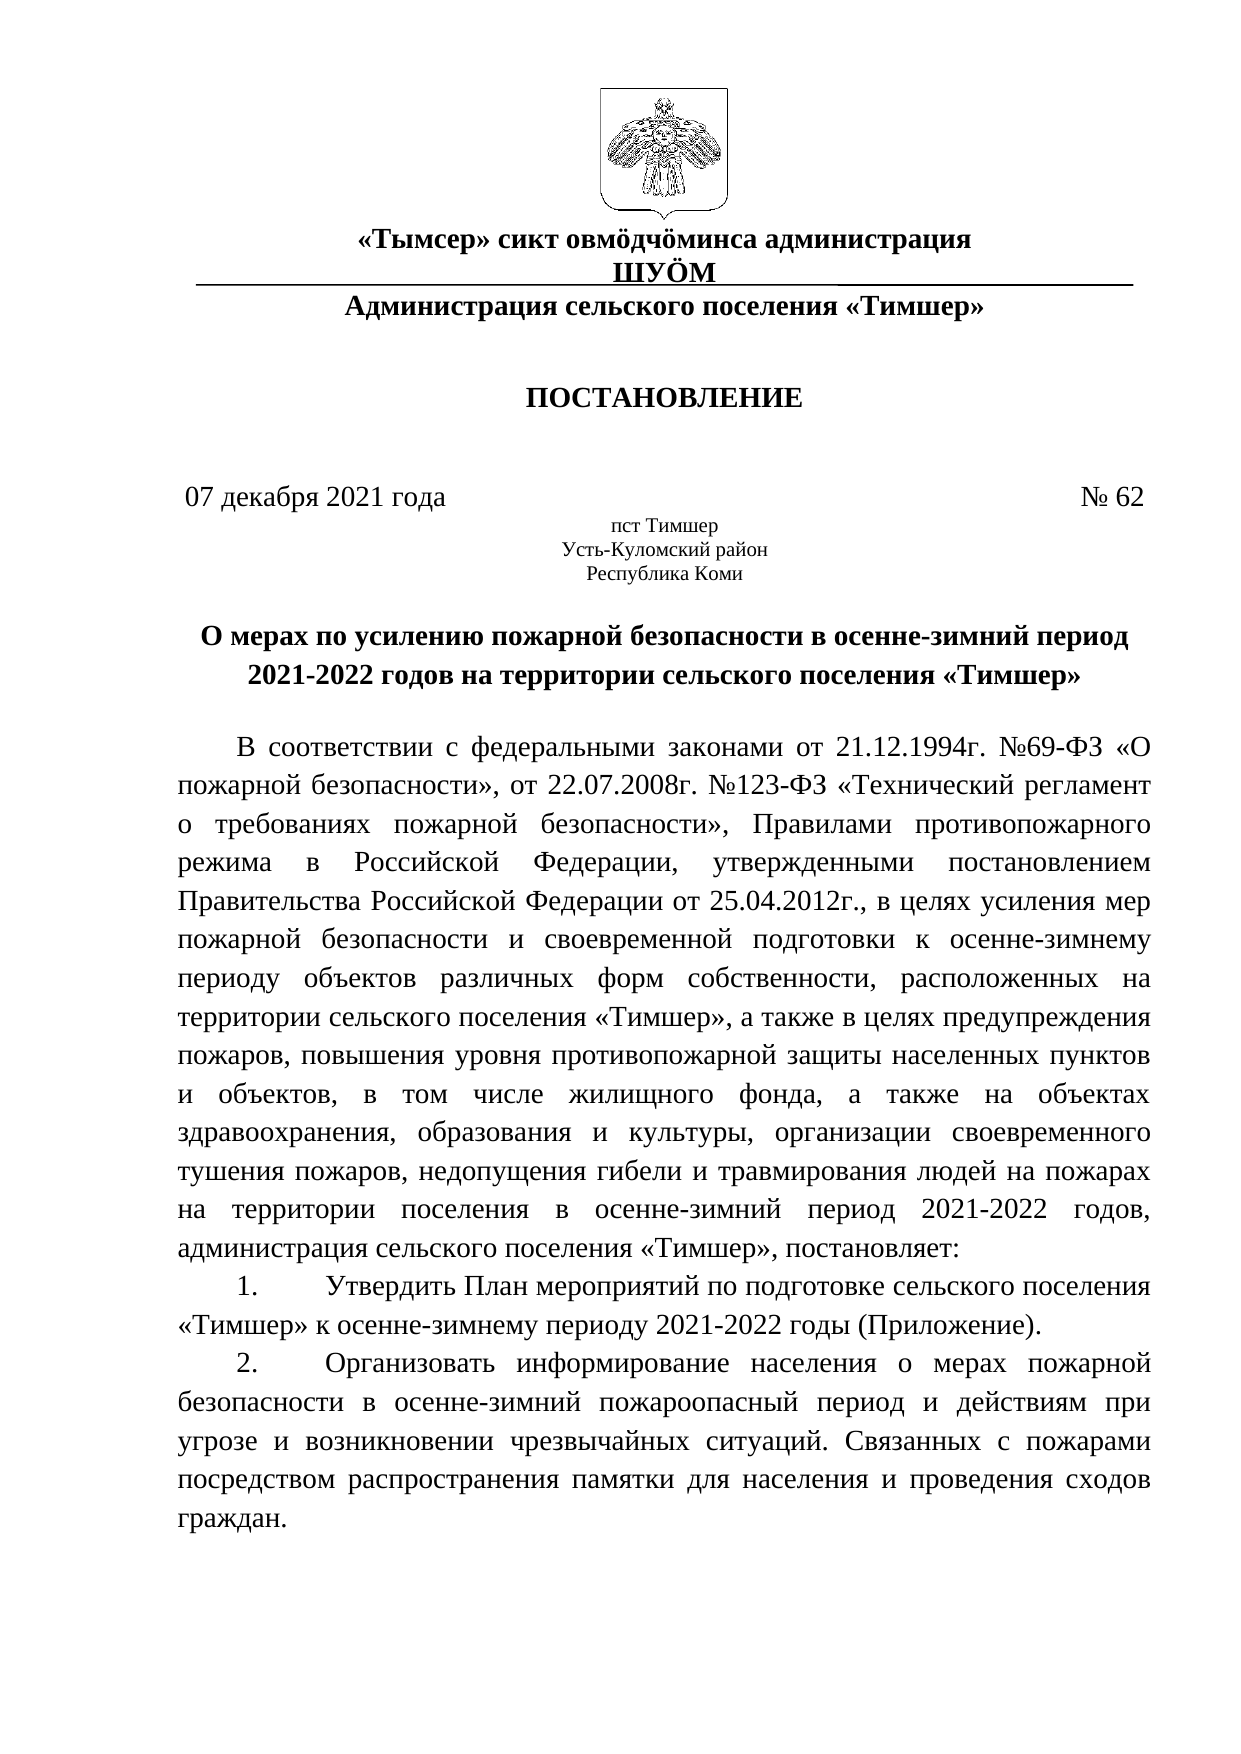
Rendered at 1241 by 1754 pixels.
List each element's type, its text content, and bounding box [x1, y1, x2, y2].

picture [595, 88, 734, 222]
text «Тымсер» сикт овмöдчöминса администрация [177, 221, 1152, 255]
text Усть-Куломский район [177, 537, 1152, 561]
list Утвердить План мероприятий по подготовке сельского поселения «Тимшер» к осенне-зимнему периоду 2021-2022 годы (Приложение). [177, 1268, 1152, 1341]
text 2021-2022 годов на территории сельского поселения «Тимшер» [177, 657, 1152, 690]
text 07 декабря 2021 года № 62 [177, 479, 1152, 512]
text О мерах по усилению пожарной безопасности в осенне-зимний период [177, 618, 1152, 652]
text Республика Коми [177, 561, 1152, 585]
text ПОСТАНОВЛЕНИЕ [177, 381, 1152, 414]
text В соответствии с федеральными законами от 21.12.1994г. №69-ФЗ «О пожарной безопасности», от 22.07.2008г. №123-ФЗ «Технический регламент о требованиях пожарной безопасности», Правилами противопожарного режима в Российской Федерации, утвержденными постановлением Правительства Российской Федерации от 25.04.2012г., в целях усиления мер пожарной безопасности и своевременной подготовки к осенне-зимнему периоду объектов различных форм собственности, расположенных на территории сельского поселения «Тимшер», а также в целях предупреждения пожаров, повышения уровня противопожарной защиты населенных пунктов и объектов, в том числе жилищного фонда, а также на объектах здравоохранения, образования и культуры, организации своевременного тушения пожаров, недопущения гибели и травмирования людей на пожарах на территории поселения в осенне-зимний период 2021-2022 годов, администрация сельского поселения «Тимшер», постановляет: [177, 729, 1152, 1263]
text ШУÖМ [177, 255, 1152, 288]
list Организовать информирование населения о мерах пожарной безопасности в осенне-зимний пожароопасный период и действиям при угрозе и возникновении чрезвычайных ситуаций. Связанных с пожарами посредством распространения памятки для населения и проведения сходов граждан. [177, 1346, 1152, 1533]
text пст Тимшер [177, 512, 1152, 537]
text Администрация сельского поселения «Тимшер» [177, 288, 1152, 322]
